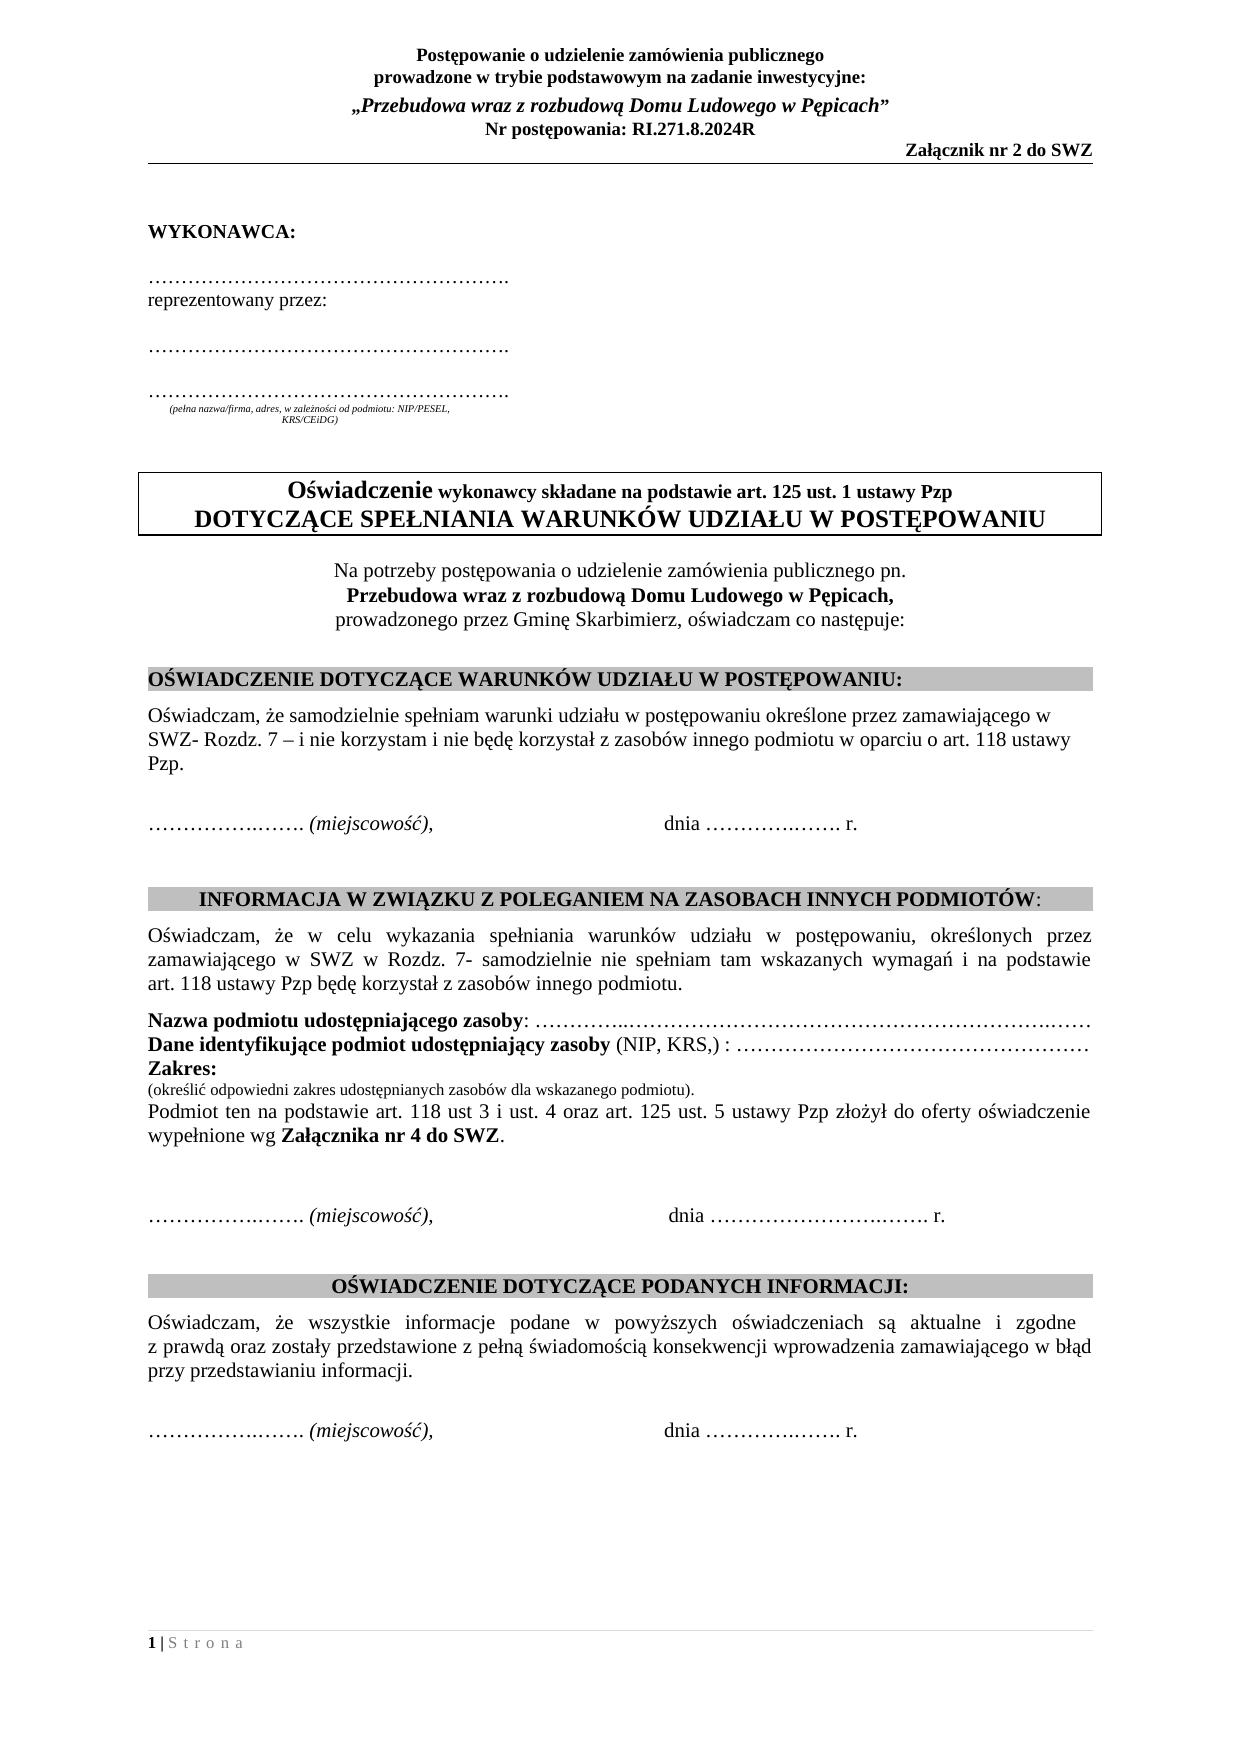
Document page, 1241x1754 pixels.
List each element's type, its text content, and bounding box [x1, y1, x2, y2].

text Przebudowa wraz z rozbudową Domu Ludowego w Pępicach, prowadzonego przez Gminę Skarbimierz, oświadczam co następuje: [148, 582, 1093, 631]
text …………….……. (miejscowość), dnia …………………….……. r. [148, 1203, 1093, 1227]
text Oświadczam, że samodzielnie spełniam warunki udziału w postępowaniu określone przez zamawiającego w SWZ- Rozdz. 7 – i nie korzystam i nie będę korzystał z zasobów innego podmiotu w oparciu o art. 118 ustawy Pzp. [148, 703, 1093, 775]
text WYKONAWCA: [148, 220, 1093, 243]
text reprezentowany przez: [148, 288, 1093, 311]
text (pełna nazwa/firma, adres, w zależności od podmiotu: NIP/PESEL, KRS/CEiDG) [148, 402, 472, 426]
text Oświadczam, że w celu wykazania spełniania warunków udziału w postępowaniu, określonych przez zamawiającego w SWZ w Rozdz. 7- samodzielnie nie spełniam tam wskazanych wymagań i na podstawie art. 118 ustawy Pzp będę korzystał z zasobów innego podmiotu. [148, 923, 1093, 995]
text OŚWIADCZENIE DOTYCZĄCE PODANYCH INFORMACJI: [148, 1274, 1093, 1298]
text …………….……. (miejscowość), dnia ………….……. r. [148, 811, 1093, 835]
text INFORMACJA W ZWIĄZKU Z POLEGANIEM NA ZASOBACH INNYCH PODMIOTÓW: [148, 887, 1093, 911]
text Na potrzeby postępowania o udzielenie zamówienia publicznego pn. [148, 558, 1093, 582]
text …………….……. (miejscowość), dnia ………….……. r. [148, 1418, 1093, 1442]
text ………………………………………………. [148, 379, 1093, 402]
text Nazwa podmiotu udostępniającego zasoby: …………..…………………………………………………….…… [148, 1008, 1093, 1032]
text Oświadczam, że wszystkie informacje podane w powyższych oświadczeniach są aktualne i zgodne z prawdą oraz zostały przedstawione z pełną świadomością konsekwencji wprowadzenia zamawiającego w błąd przy przedstawianiu informacji. [148, 1310, 1093, 1382]
text Dane identyfikujące podmiot udostępniający zasoby (NIP, KRS,) : …………………………………………… [148, 1032, 1093, 1056]
text Oświadczenie wykonawcy składane na podstawie art. 125 ust. 1 ustawy Pzp [139, 473, 1101, 501]
text ………………………………………………. [148, 334, 1093, 357]
text Podmiot ten na podstawie art. 118 ust 3 i ust. 4 oraz art. 125 ust. 5 ustawy Pzp złożył do oferty oświadczenie wypełnione wg Załącznika nr 4 do SWZ. [148, 1099, 1093, 1147]
text Zakres: [148, 1056, 1093, 1080]
text ………………………………………………. [148, 265, 1093, 288]
text DOTYCZĄCE SPEŁNIANIA WARUNKÓW UDZIAŁU W POSTĘPOWANIU [139, 501, 1101, 534]
text OŚWIADCZENIE DOTYCZĄCE WARUNKÓW UDZIAŁU W POSTĘPOWANIU: [148, 667, 1093, 691]
text (określić odpowiedni zakres udostępnianych zasobów dla wskazanego podmiotu). [148, 1080, 1093, 1099]
